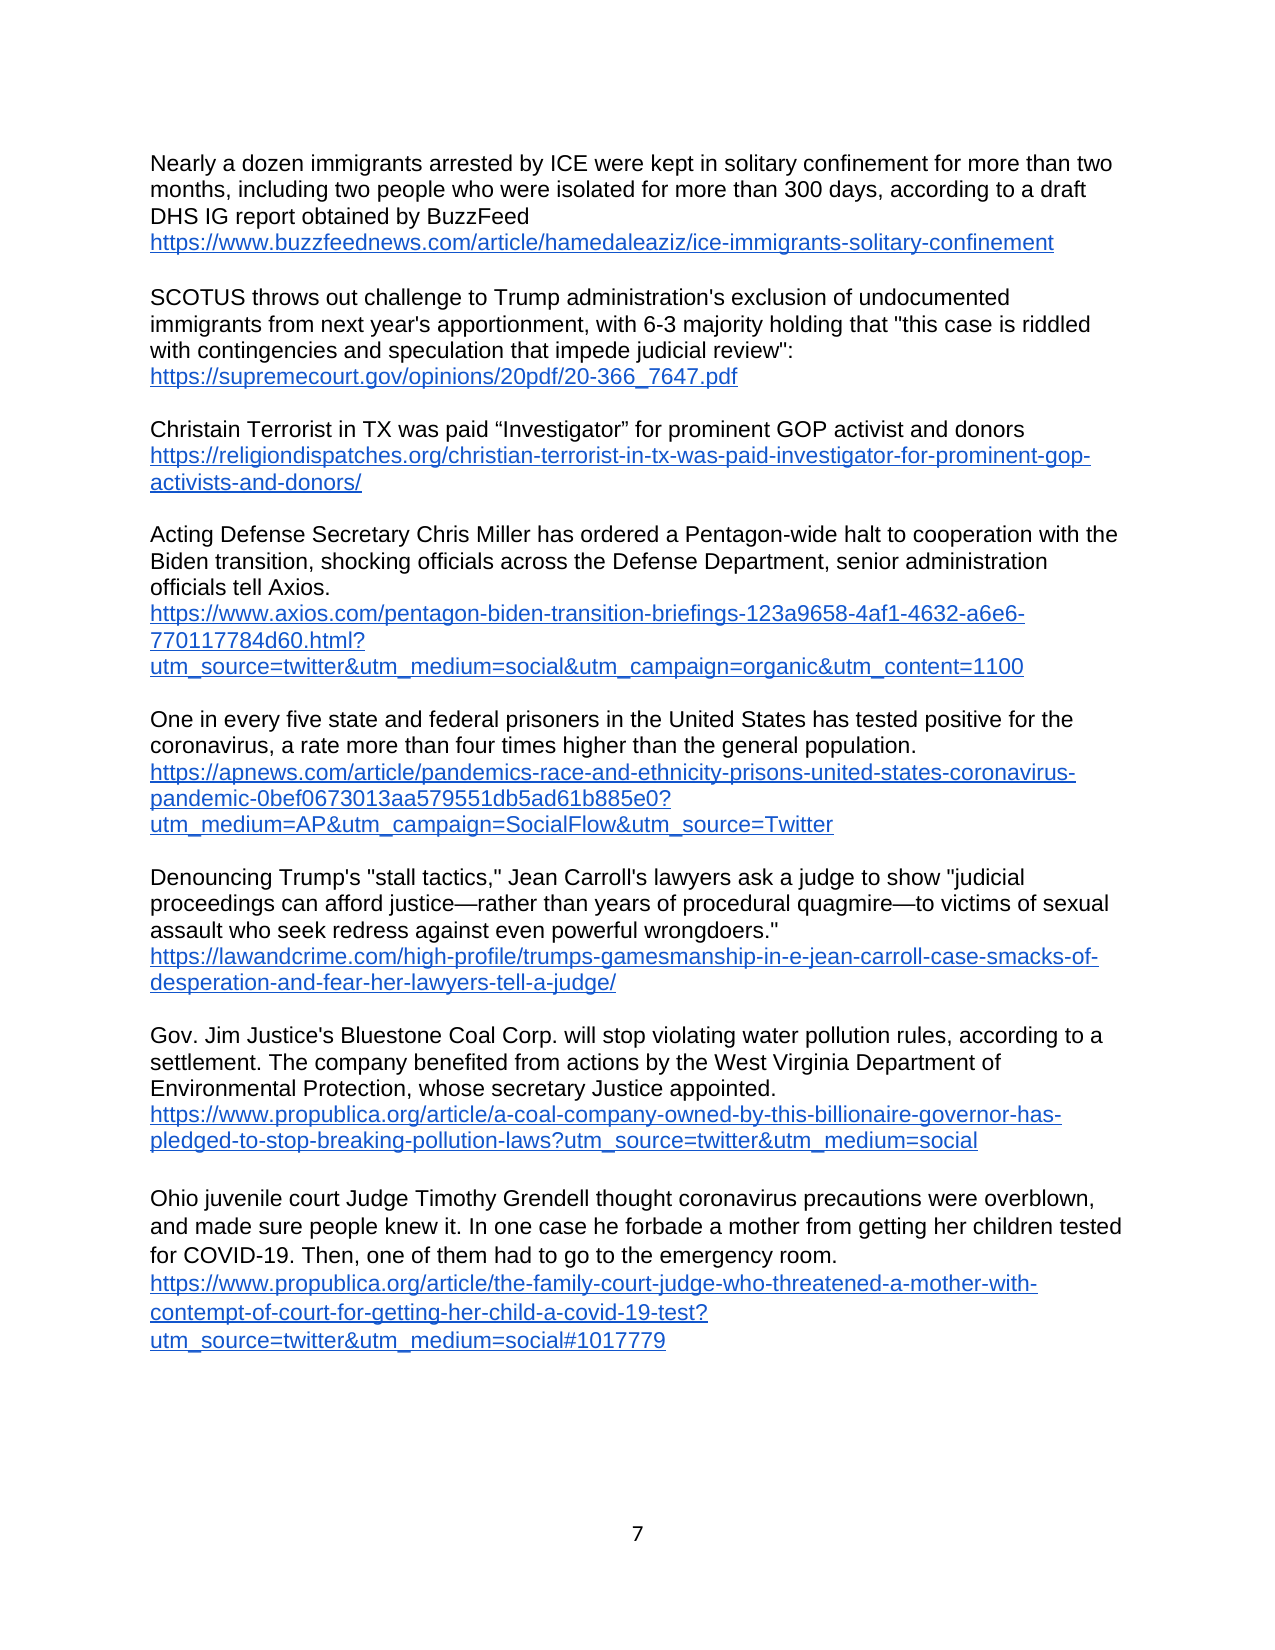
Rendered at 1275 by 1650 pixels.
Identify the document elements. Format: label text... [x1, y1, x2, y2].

text Nearly a dozen immigrants arrested by ICE were kept in solitary confinement for more than two months, including two people who were isolated for more than 300 days, according to a draft DHS IG report obtained by BuzzFeed https://www.buzzfeednews.com/article/hamedaleaziz/ice-immigrants-solitary-confinement [150, 150, 1125, 255]
text Ohio juvenile court Judge Timothy Grendell thought coronavirus precautions were overblown, and made sure people knew it. In one case he forbade a mother from getting her children tested for COVID-19. Then, one of them had to go to the emergency room. https://www.propublica.org/article/the-family-court-judge-who-threatened-a-mother-with-contempt-of-court-for-getting-her-child-a-covid-19-test?utm_source=twitter&utm_medium=social#1017779 [150, 1154, 1125, 1412]
text https://lawandcrime.com/high-profile/trumps-gamesmanship-in-e-jean-carroll-case-smacks-of-desperation-and-fear-her-lawyers-tell-a-judge/ Gov. Jim Justice's Bluestone Coal Corp. will stop violating water pollution rules, according to a settlement. The company benefited from actions by the West Virginia Department of Environmental Protection, whose secretary Justice appointed. https://www.propublica.org/article/a-coal-company-owned-by-this-billionaire-governor-has-pledged-to-stop-breaking-pollution-laws?utm_source=twitter&utm_medium=social [150, 943, 1125, 1154]
text Christain Terrorist in TX was paid “Investigator” for prominent GOP activist and donors https://religiondispatches.org/christian-terrorist-in-tx-was-paid-investigator-for-prominent-gop-activists-and-donors/ Acting Defense Secretary Chris Miller has ordered a Pentagon-wide halt to cooperation with the Biden transition, shocking officials across the Defense Department, senior administration officials tell Axios. https://www.axios.com/pentagon-biden-transition-briefings-123a9658-4af1-4632-a6e6-770117784d60.html?utm_source=twitter&utm_medium=social&utm_campaign=organic&utm_content=1100 One in every five state and federal prisoners in the United States has tested positive for the coronavirus, a rate more than four times higher than the general population. https://apnews.com/article/pandemics-race-and-ethnicity-prisons-united-states-coronavirus-pandemic-0bef0673013aa579551db5ad61b885e0?utm_medium=AP&utm_campaign=SocialFlow&utm_source=Twitter Denouncing Trump's "stall tactics," Jean Carroll's lawyers ask a judge to show "judicial proceedings can afford justice—rather than years of procedural quagmire—to victims of sexual assault who seek redress against even powerful wrongdoers." [150, 389, 1125, 943]
text https://supremecourt.gov/opinions/20pdf/20-366_7647.pdf [150, 363, 1125, 389]
text SCOTUS throws out challenge to Trump administration's exclusion of undocumented immigrants from next year's apportionment, with 6-3 majority holding that "this case is riddled with contingencies and speculation that impede judicial review": [150, 284, 1125, 363]
